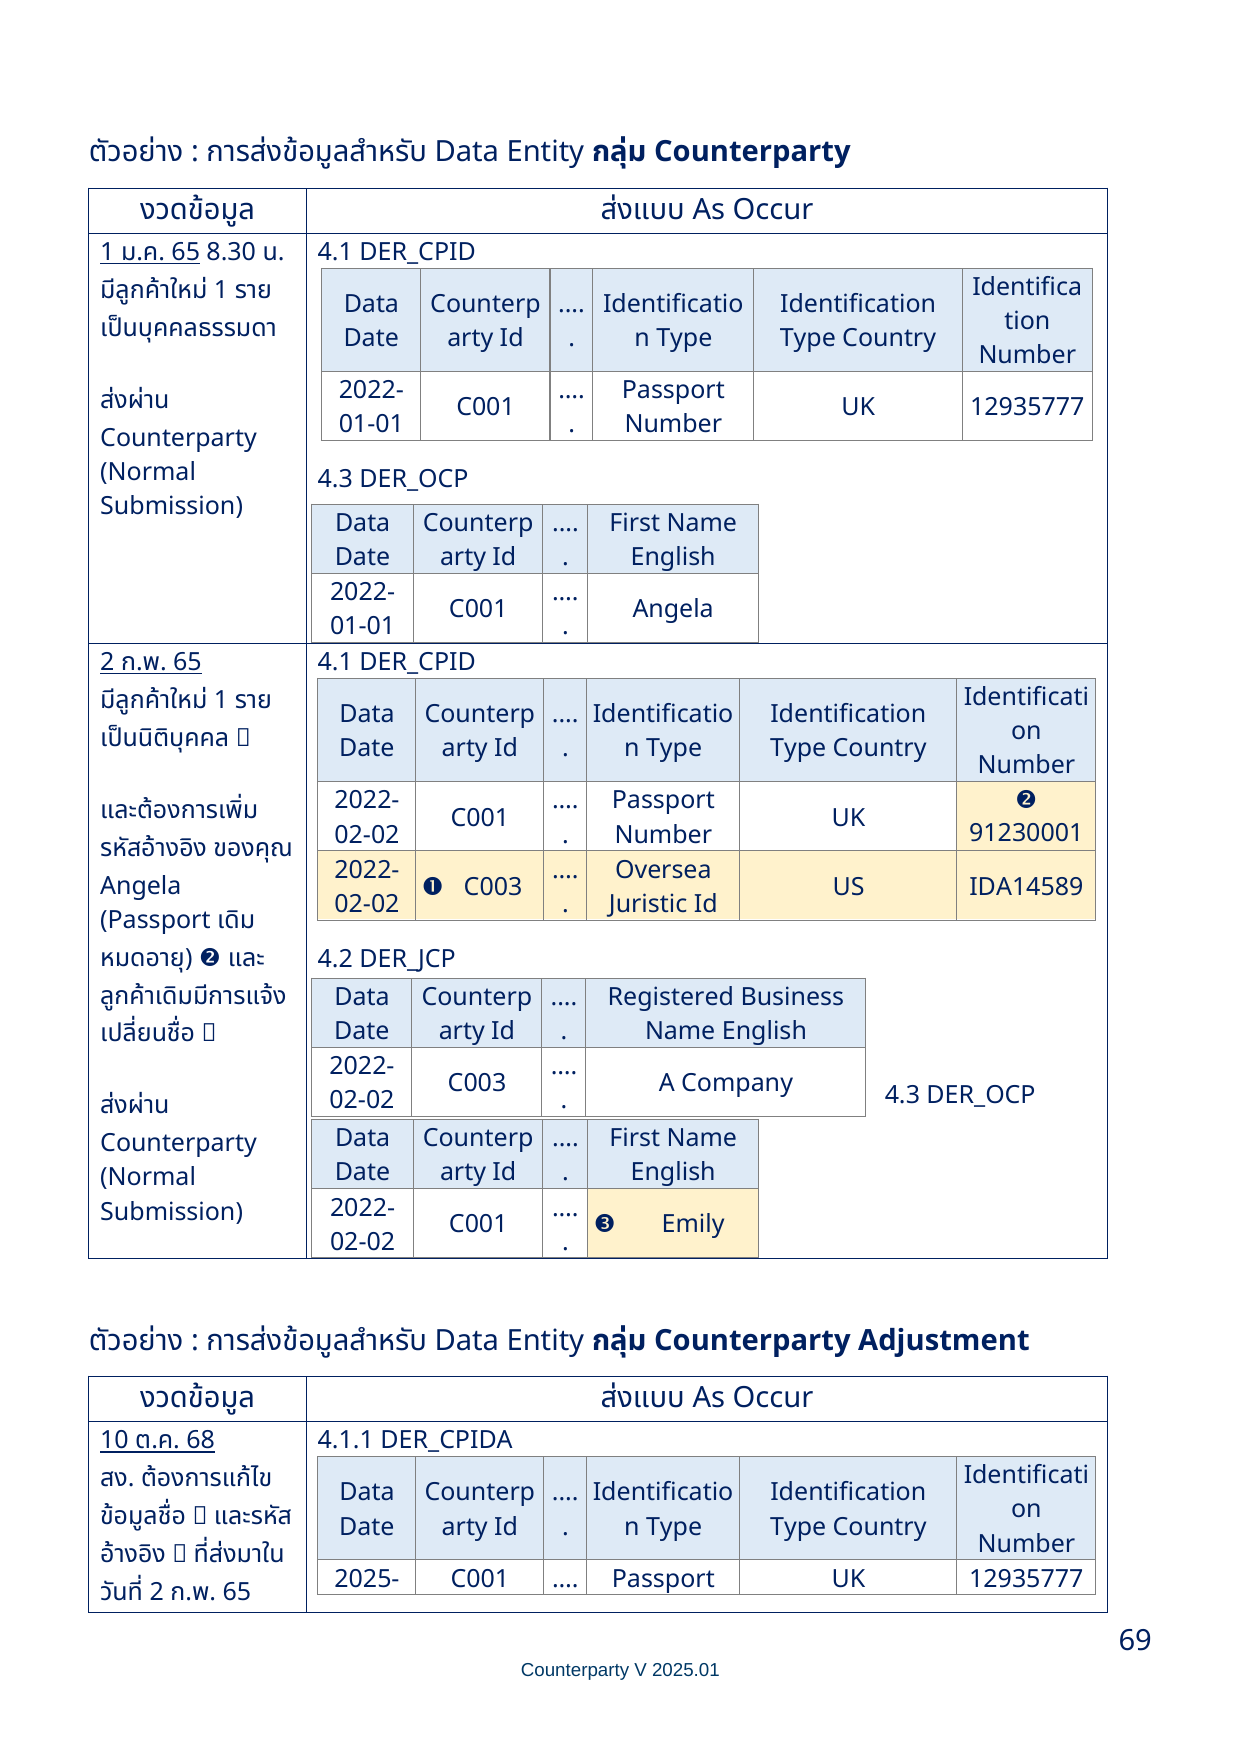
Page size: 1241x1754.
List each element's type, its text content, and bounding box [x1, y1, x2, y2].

table_header งวดข้อมูล [89, 1377, 306, 1421]
table_header ส่งแบบ As Occur [307, 189, 1107, 233]
text ตัวอย่าง : การส่งข้อมูลสำหรับ Data Entity กลุ่ม Counterparty Adjustment [89, 1319, 1152, 1363]
table_header ส่งแบบ As Occur [307, 1377, 1107, 1421]
table_cell 4.1 DER_CPID 4.2 DER_JCP 4.3 DER_OCP [307, 644, 1107, 1258]
table_cell 1 ม.ค. 65 8.30 น. มีลูกค้าใหม่ 1 ราย เป็นบุคคลธรรมดา ส่งผ่าน Counterparty (Normal Submission) [89, 234, 306, 643]
text ตัวอย่าง : การส่งข้อมูลสำหรับ Data Entity กลุ่ม Counterparty [89, 131, 1152, 175]
table_header งวดข้อมูล [89, 189, 306, 233]
table_cell 2 ก.พ. 65 มีลูกค้าใหม่ 1 ราย เป็นนิติบุคคล และต้องการเพิ่มรหัสอ้างอิง ของคุณ Angela (Passport เดิมหมดอายุ) และลูกค้าเดิมมีการแจ้งเปลี่ยนชื่อ ส่งผ่าน Counterparty (Normal Submission) [89, 644, 306, 1258]
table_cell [89, 1422, 306, 1612]
table_cell 4.1.1 DER_CPIDA 4.3.1 DER_OCPA [307, 1422, 1107, 1612]
table_cell 4.1 DER_CPID 4.3 DER_OCP [307, 234, 1107, 643]
